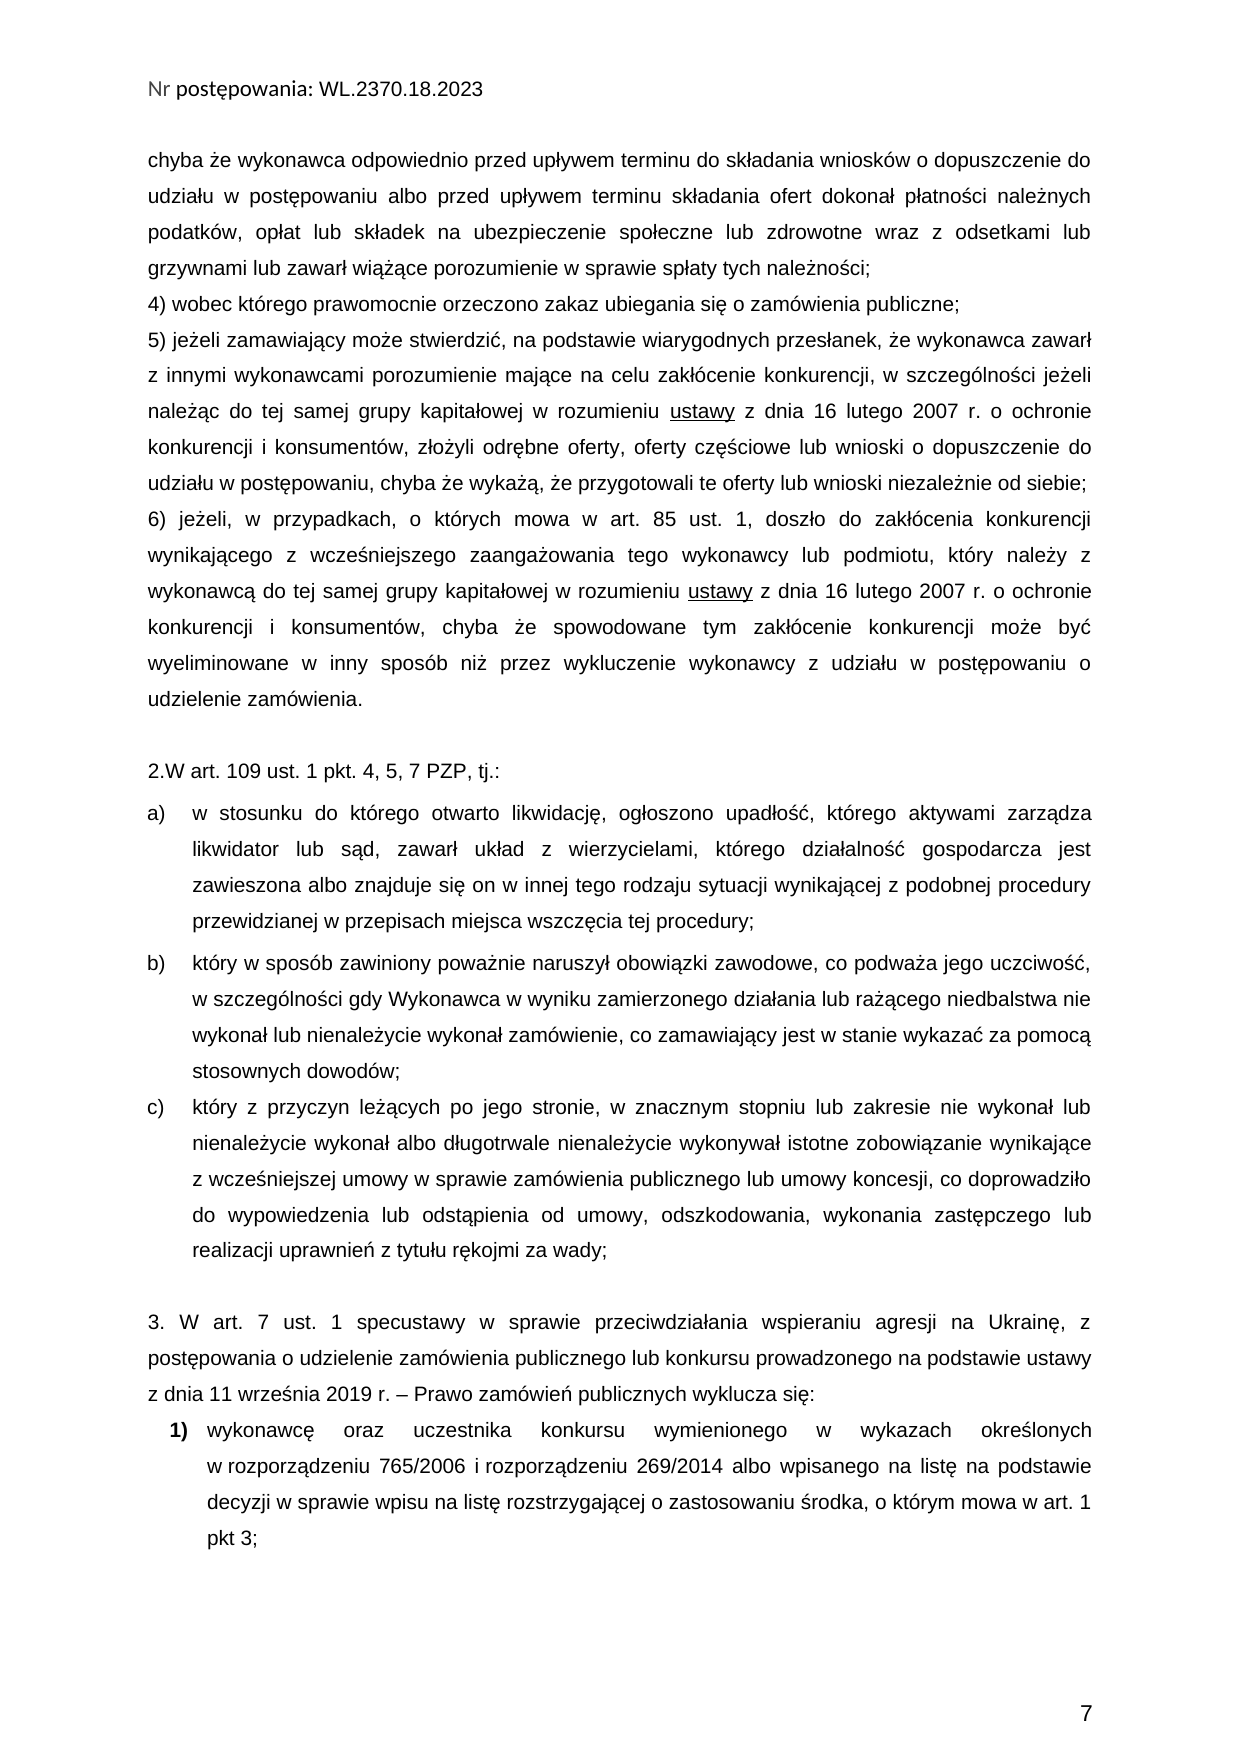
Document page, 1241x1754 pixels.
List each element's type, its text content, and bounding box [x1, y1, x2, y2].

text 6) jeżeli, w przypadkach, o których mowa w art. 85 ust. 1, doszło do zakłócenia konkurencji wynikającego z wcześniejszego zaangażowania tego wykonawcy lub podmiotu, który należy z wykonawcą do tej samej grupy kapitałowej w rozumieniu ustawy z dnia 16 lutego 2007 r. o ochronie konkurencji i konsumentów, chyba że spowodowane tym zakłócenie konkurencji może być wyeliminowane w inny sposób niż przez wykluczenie wykonawcy z udziału w postępowaniu o udzielenie zamówienia. [148, 507, 1092, 711]
list wykonawcę oraz uczestnika konkursu wymienionego w wykazach określonych w rozporządzeniu 765/2006 i rozporządzeniu 269/2014 albo wpisanego na listę na podstawie decyzji w sprawie wpisu na listę rozstrzygającej o zastosowaniu środka, o którym mowa w art. 1 pkt 3; [169, 1418, 1092, 1550]
text 3. W art. 7 ust. 1 specustawy w sprawie przeciwdziałania wspieraniu agresji na Ukrainę, z postępowania o udzielenie zamówienia publicznego lub konkursu prowadzonego na podstawie ustawy z dnia 11 września 2019 r. – Prawo zamówień publicznych wyklucza się: [148, 1310, 1092, 1406]
text 2.W art. 109 ust. 1 pkt. 4, 5, 7 PZP, tj.: [148, 759, 1092, 783]
list który w sposób zawiniony poważnie naruszył obowiązki zawodowe, co podważa jego uczciwość, w szczególności gdy Wykonawca w wyniku zamierzonego działania lub rażącego niedbalstwa nie wykonał lub nienależycie wykonał zamówienie, co zamawiający jest w stanie wykazać za pomocą stosownych dowodów; [147, 951, 1092, 1083]
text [148, 148, 1092, 279]
list który z przyczyn leżących po jego stronie, w znacznym stopniu lub zakresie nie wykonał lub nienależycie wykonał albo długotrwale nienależycie wykonywał istotne zobowiązanie wynikające z wcześniejszej umowy w sprawie zamówienia publicznego lub umowy koncesji, co doprowadziło do wypowiedzenia lub odstąpienia od umowy, odszkodowania, wykonania zastępczego lub realizacji uprawnień z tytułu rękojmi za wady; [147, 1094, 1092, 1262]
text 5) jeżeli zamawiający może stwierdzić, na podstawie wiarygodnych przesłanek, że wykonawca zawarł z innymi wykonawcami porozumienie mające na celu zakłócenie konkurencji, w szczególności jeżeli należąc do tej samej grupy kapitałowej w rozumieniu ustawy z dnia 16 lutego 2007 r. o ochronie konkurencji i konsumentów, złożyli odrębne oferty, oferty częściowe lub wnioski o dopuszczenie do udziału w postępowaniu, chyba że wykażą, że przygotowali te oferty lub wnioski niezależnie od siebie; [148, 327, 1092, 495]
text 4) wobec którego prawomocnie orzeczono zakaz ubiegania się o zamówienia publiczne; [148, 291, 1092, 315]
list w stosunku do którego otwarto likwidację, ogłoszono upadłość, którego aktywami zarządza likwidator lub sąd, zawarł układ z wierzycielami, którego działalność gospodarcza jest zawieszona albo znajduje się on w innej tego rodzaju sytuacji wynikającej z podobnej procedury przewidzianej w przepisach miejsca wszczęcia tej procedury; [147, 801, 1092, 933]
